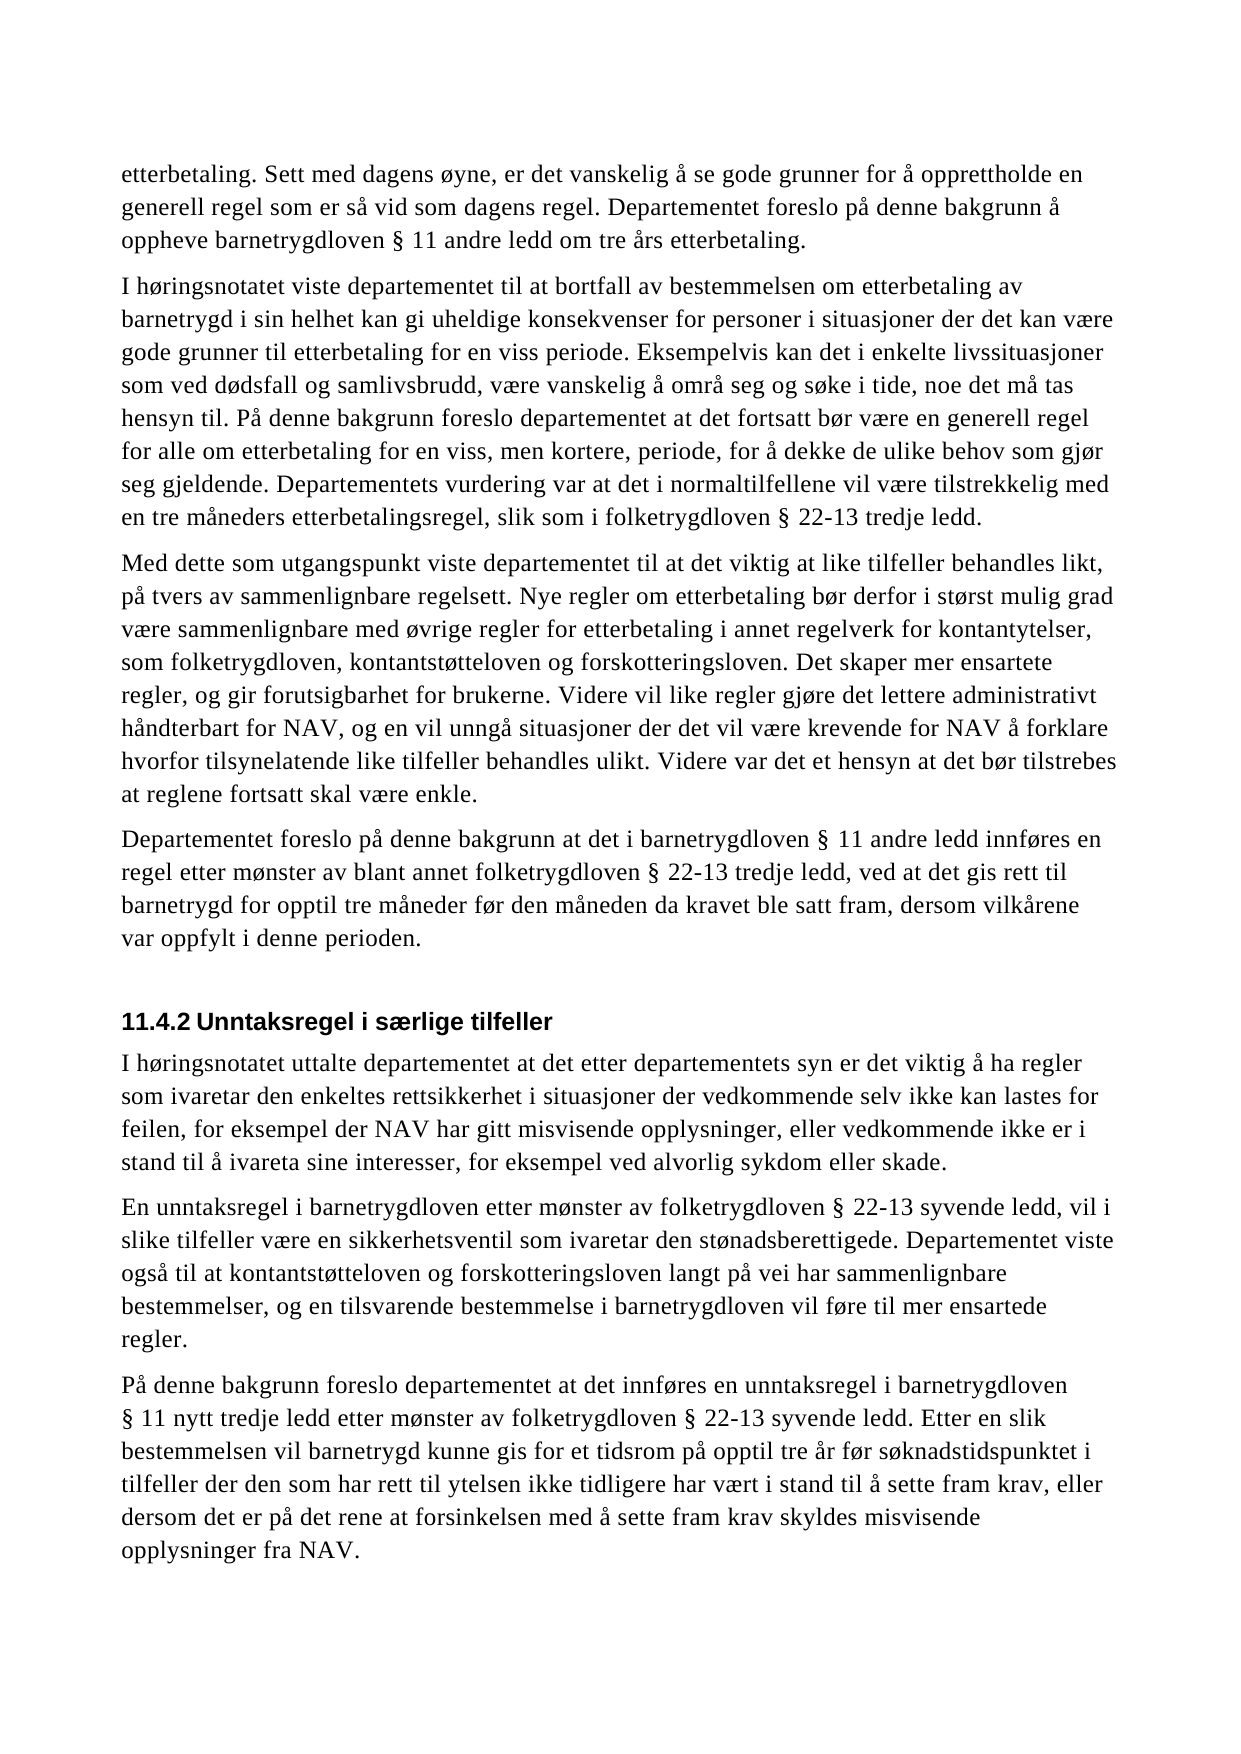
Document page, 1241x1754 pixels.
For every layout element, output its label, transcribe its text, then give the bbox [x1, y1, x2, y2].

text I høringsnotatet uttalte departementet at det etter departementets syn er det viktig å ha regler som ivaretar den enkeltes rettsikkerhet i situasjoner der vedkommende selv ikke kan lastes for feilen, for eksempel der NAV har gitt misvisende opplysninger, eller vedkommende ikke er i stand til å ivareta sine interesser, for eksempel ved alvorlig sykdom eller skade. [121, 1048, 1119, 1176]
text Med dette som utgangspunkt viste departementet til at det viktig at like tilfeller behandles likt, på tvers av sammenlignbare regelsett. Nye regler om etterbetaling bør derfor i størst mulig grad være sammenlignbare med øvrige regler for etterbetaling i annet regelverk for kontantytelser, som folketrygdloven, kontantstøtteloven og forskotteringsloven. Det skaper mer ensartete regler, og gir forutsigbarhet for brukerne. Videre vil like regler gjøre det lettere administrativt håndterbart for NAV, og en vil unngå situasjoner der det vil være krevende for NAV å forklare hvorfor tilsynelatende like tilfeller behandles ulikt. Videre var det et hensyn at det bør tilstrebes at reglene fortsatt skal være enkle. [121, 548, 1119, 808]
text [121, 159, 1119, 254]
subtitle Unntaksregel i særlige tilfeller [121, 1006, 1119, 1035]
text På denne bakgrunn foreslo departementet at det innføres en unntaksregel i barnetrygdloven § 11 nytt tredje ledd etter mønster av folketrygdloven § 22-13 syvende ledd. Etter en slik bestemmelsen vil barnetrygd kunne gis for et tidsrom på opptil tre år før søknadstidspunktet i tilfeller der den som har rett til ytelsen ikke tidligere har vært i stand til å sette fram krav, eller dersom det er på det rene at forsinkelsen med å sette fram krav skyldes misvisende opplysninger fra NAV. [121, 1370, 1119, 1564]
text I høringsnotatet viste departementet til at bortfall av bestemmelsen om etterbetaling av barnetrygd i sin helhet kan gi uheldige konsekvenser for personer i situasjoner der det kan være gode grunner til etterbetaling for en viss periode. Eksempelvis kan det i enkelte livssituasjoner som ved dødsfall og samlivsbrudd, være vanskelig å områ seg og søke i tide, noe det må tas hensyn til. På denne bakgrunn foreslo departementet at det fortsatt bør være en generell regel for alle om etterbetaling for en viss, men kortere, periode, for å dekke de ulike behov som gjør seg gjeldende. Departementets vurdering var at det i normaltilfellene vil være tilstrekkelig med en tre måneders etterbetalingsregel, slik som i folketrygdloven § 22-13 tredje ledd. [121, 271, 1119, 531]
text Departementet foreslo på denne bakgrunn at det i barnetrygdloven § 11 andre ledd innføres en regel etter mønster av blant annet folketrygdloven § 22-13 tredje ledd, ved at det gis rett til barnetrygd for opptil tre måneder før den måneden da kravet ble satt fram, dersom vilkårene var oppfylt i denne perioden. [121, 824, 1119, 952]
text En unntaksregel i barnetrygdloven etter mønster av folketrygdloven § 22-13 syvende ledd, vil i slike tilfeller være en sikkerhetsventil som ivaretar den stønadsberettigede. Departementet viste også til at kontantstøtteloven og forskotteringsloven langt på vei har sammenlignbare bestemmelser, og en tilsvarende bestemmelse i barnetrygdloven vil føre til mer ensartede regler. [121, 1192, 1119, 1353]
